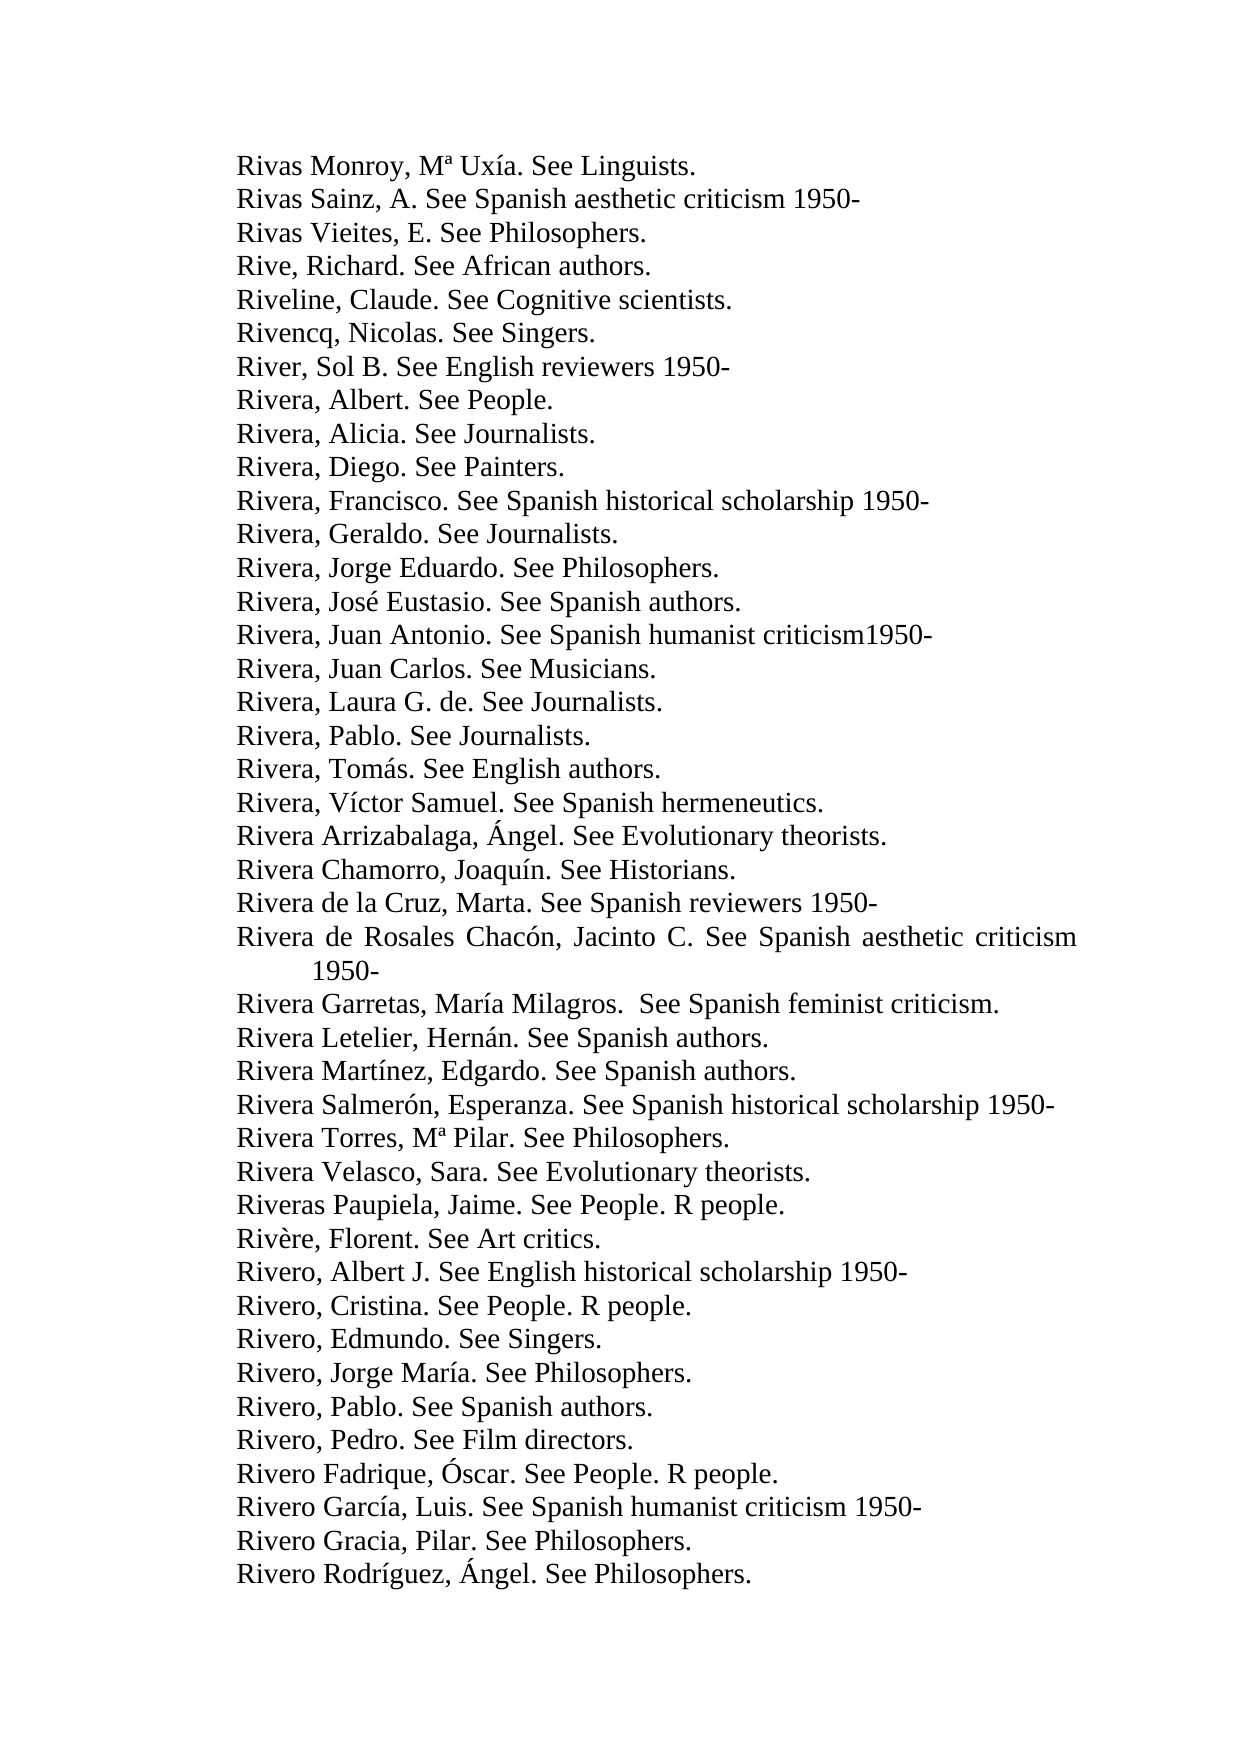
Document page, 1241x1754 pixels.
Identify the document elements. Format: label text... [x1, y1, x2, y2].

text Rivencq, Nicolas. See Singers. [236, 315, 1078, 349]
text Rivas Sainz, A. See Spanish aesthetic criticism 1950- [236, 181, 1078, 215]
text Rivera Chamorro, Joaquín. See Historians. [236, 852, 1078, 886]
text Rivera, Tomás. See English authors. [236, 751, 1078, 785]
text Rivera, Jorge Eduardo. See Philosophers. [236, 550, 1078, 584]
text Rivera Garretas, María Milagros. See Spanish feminist criticism. [236, 986, 1078, 1020]
text Rive, Richard. See African authors. [236, 248, 1078, 282]
text Rivera Arrizabalaga, Ángel. See Evolutionary theorists. [236, 818, 1078, 852]
text River, Sol B. See English reviewers 1950- [236, 349, 1078, 382]
text Rivera de Rosales Chacón, Jacinto C. See Spanish aesthetic criticism 1950- [236, 919, 1078, 986]
text Rivera Salmerón, Esperanza. See Spanish historical scholarship 1950- [236, 1087, 1078, 1120]
text Rivera Torres, Mª Pilar. See Philosophers. [236, 1120, 1078, 1154]
text Rivero Rodríguez, Ángel. See Philosophers. [236, 1556, 1078, 1590]
text Rivera Velasco, Sara. See Evolutionary theorists. [236, 1154, 1078, 1187]
text Rivère, Florent. See Art critics. [236, 1221, 1078, 1254]
text Rivas Vieites, E. See Philosophers. [236, 215, 1078, 248]
text Rivero García, Luis. See Spanish humanist criticism 1950- [236, 1489, 1078, 1523]
text Rivera, José Eustasio. See Spanish authors. [236, 584, 1078, 617]
text Rivera Letelier, Hernán. See Spanish authors. [236, 1020, 1078, 1053]
text Rivera, Francisco. See Spanish historical scholarship 1950- [236, 483, 1078, 517]
text Rivas Monroy, Mª Uxía. See Linguists. [236, 148, 1078, 181]
text Rivera, Alicia. See Journalists. [236, 416, 1078, 449]
text Rivero, Albert J. See English historical scholarship 1950- [236, 1254, 1078, 1288]
text Rivera de la Cruz, Marta. See Spanish reviewers 1950- [236, 886, 1078, 919]
text Rivero Gracia, Pilar. See Philosophers. [236, 1523, 1078, 1556]
text Rivera, Víctor Samuel. See Spanish hermeneutics. [236, 785, 1078, 818]
text Rivera, Juan Carlos. See Musicians. [236, 651, 1078, 684]
text Rivera, Pablo. See Journalists. [236, 718, 1078, 751]
text Rivera Martínez, Edgardo. See Spanish authors. [236, 1053, 1078, 1087]
text Rivero, Pablo. See Spanish authors. [236, 1389, 1078, 1422]
text Rivero Fadrique, Óscar. See People. R people. [236, 1456, 1078, 1489]
text Rivero, Jorge María. See Philosophers. [236, 1355, 1078, 1389]
text Riveline, Claude. See Cognitive scientists. [236, 282, 1078, 315]
text Rivero, Pedro. See Film directors. [236, 1422, 1078, 1456]
text Rivera, Geraldo. See Journalists. [236, 517, 1078, 550]
text Rivero, Edmundo. See Singers. [236, 1322, 1078, 1355]
text Rivera, Juan Antonio. See Spanish humanist criticism1950- [236, 617, 1078, 651]
text Rivera, Diego. See Painters. [236, 449, 1078, 483]
text Rivero, Cristina. See People. R people. [236, 1288, 1078, 1322]
text Riveras Paupiela, Jaime. See People. R people. [236, 1187, 1078, 1221]
text Rivera, Albert. See People. [236, 382, 1078, 416]
text Rivera, Laura G. de. See Journalists. [236, 684, 1078, 718]
